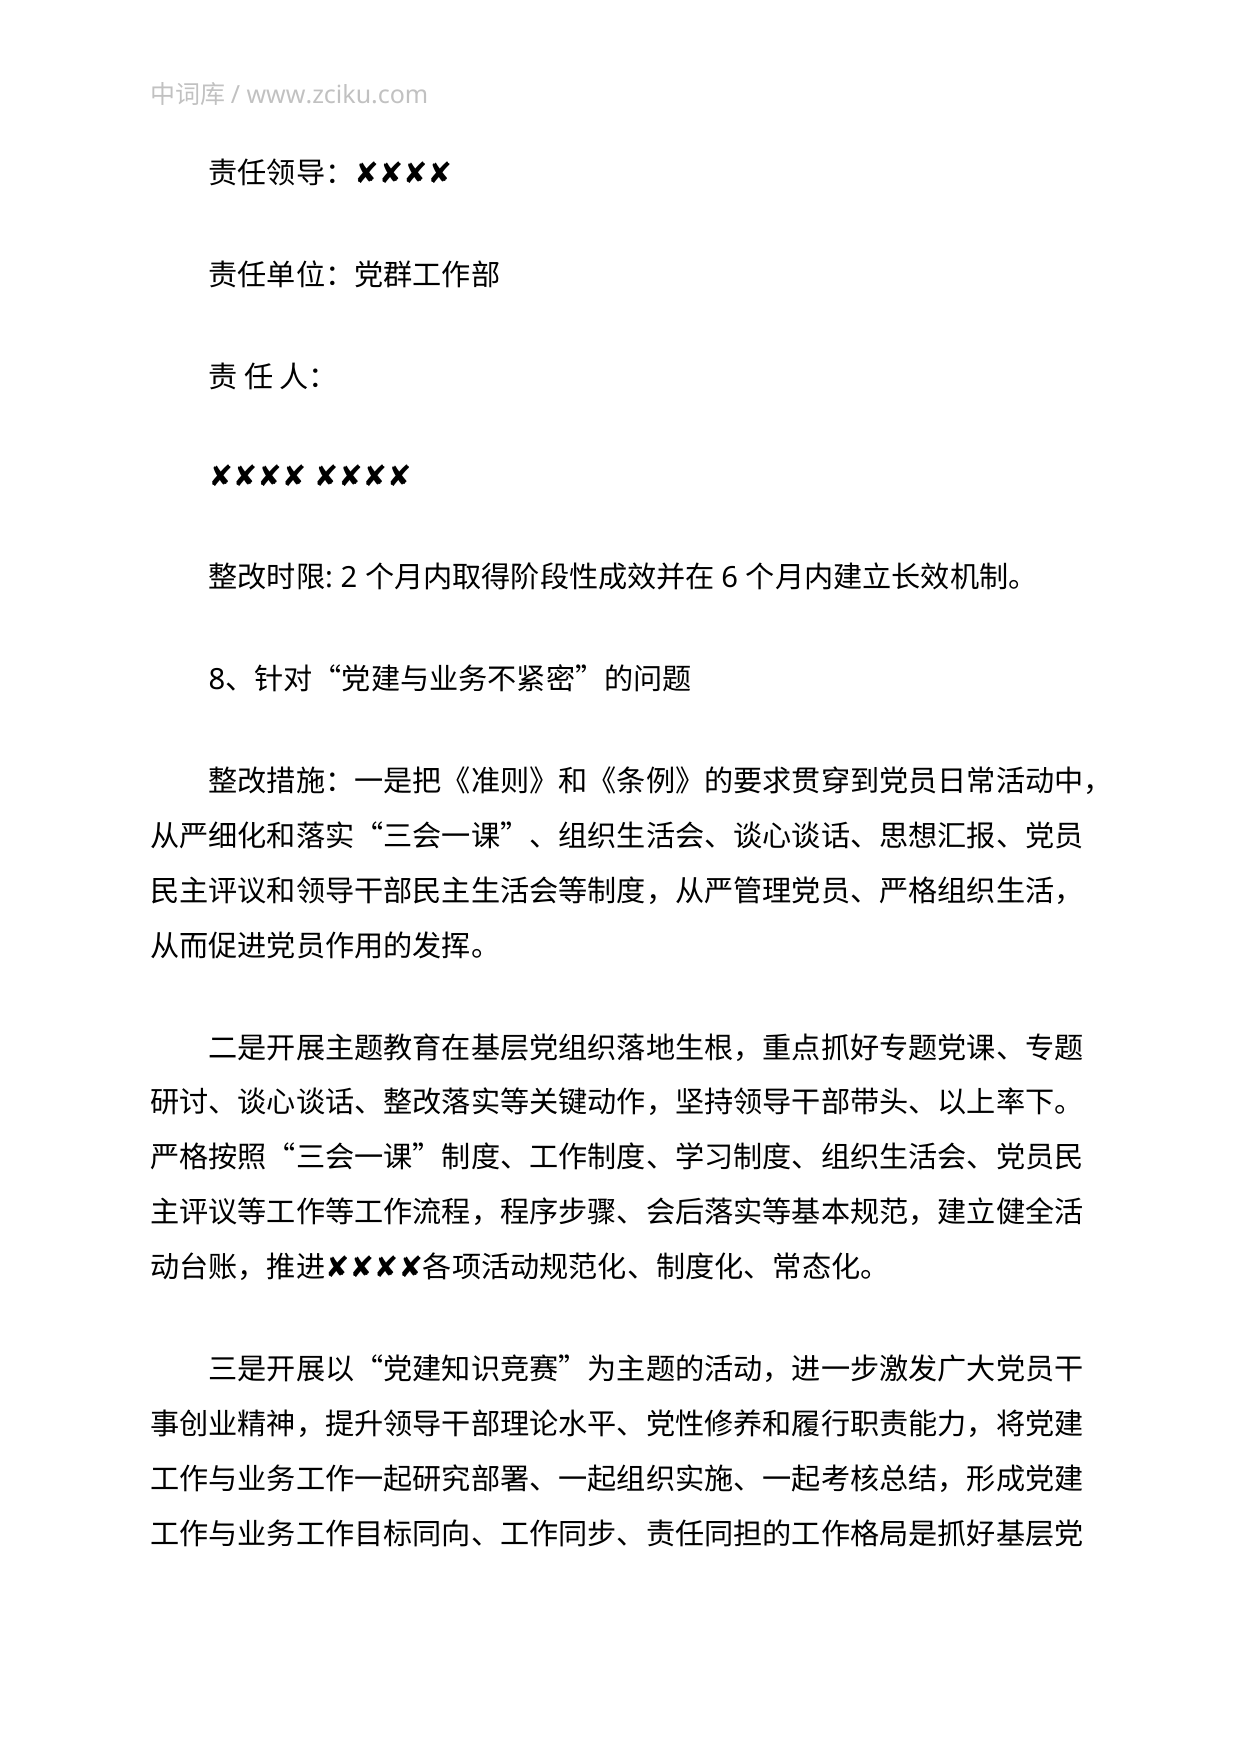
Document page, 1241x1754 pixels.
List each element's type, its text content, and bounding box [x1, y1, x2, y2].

text 二是开展主题教育在基层党组织落地生根，重点抓好专题党课、专题研讨、谈心谈话、整改落实等关键动作，坚持领导干部带头、以上率下。严格按照“三会一课”制度、工作制度、学习制度、组织生活会、党员民主评议等工作等工作流程，程序步骤、会后落实等基本规范，建立健全活动台账，推进✘✘✘✘各项活动规范化、制度化、常态化。 [150, 1024, 1090, 1286]
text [150, 1346, 1090, 1552]
text 责 任 人： [150, 353, 1090, 396]
text 责任单位：党群工作部 [150, 252, 1090, 294]
text 整改措施：一是把《准则》和《条例》的要求贯穿到党员日常活动中，从严细化和落实“三会一课”、组织生活会、谈心谈话、思想汇报、党员民主评议和领导干部民主生活会等制度，从严管理党员、严格组织生活，从而促进党员作用的发挥。 [150, 758, 1090, 965]
text ✘✘✘✘ ✘✘✘✘ [150, 455, 1090, 495]
text 责任领导：✘✘✘✘ [150, 150, 1090, 192]
text 整改时限: 2 个月内取得阶段性成效并在 6 个月内建立长效机制。 [150, 554, 1090, 596]
text 8、针对“党建与业务不紧密”的问题 [150, 656, 1090, 698]
